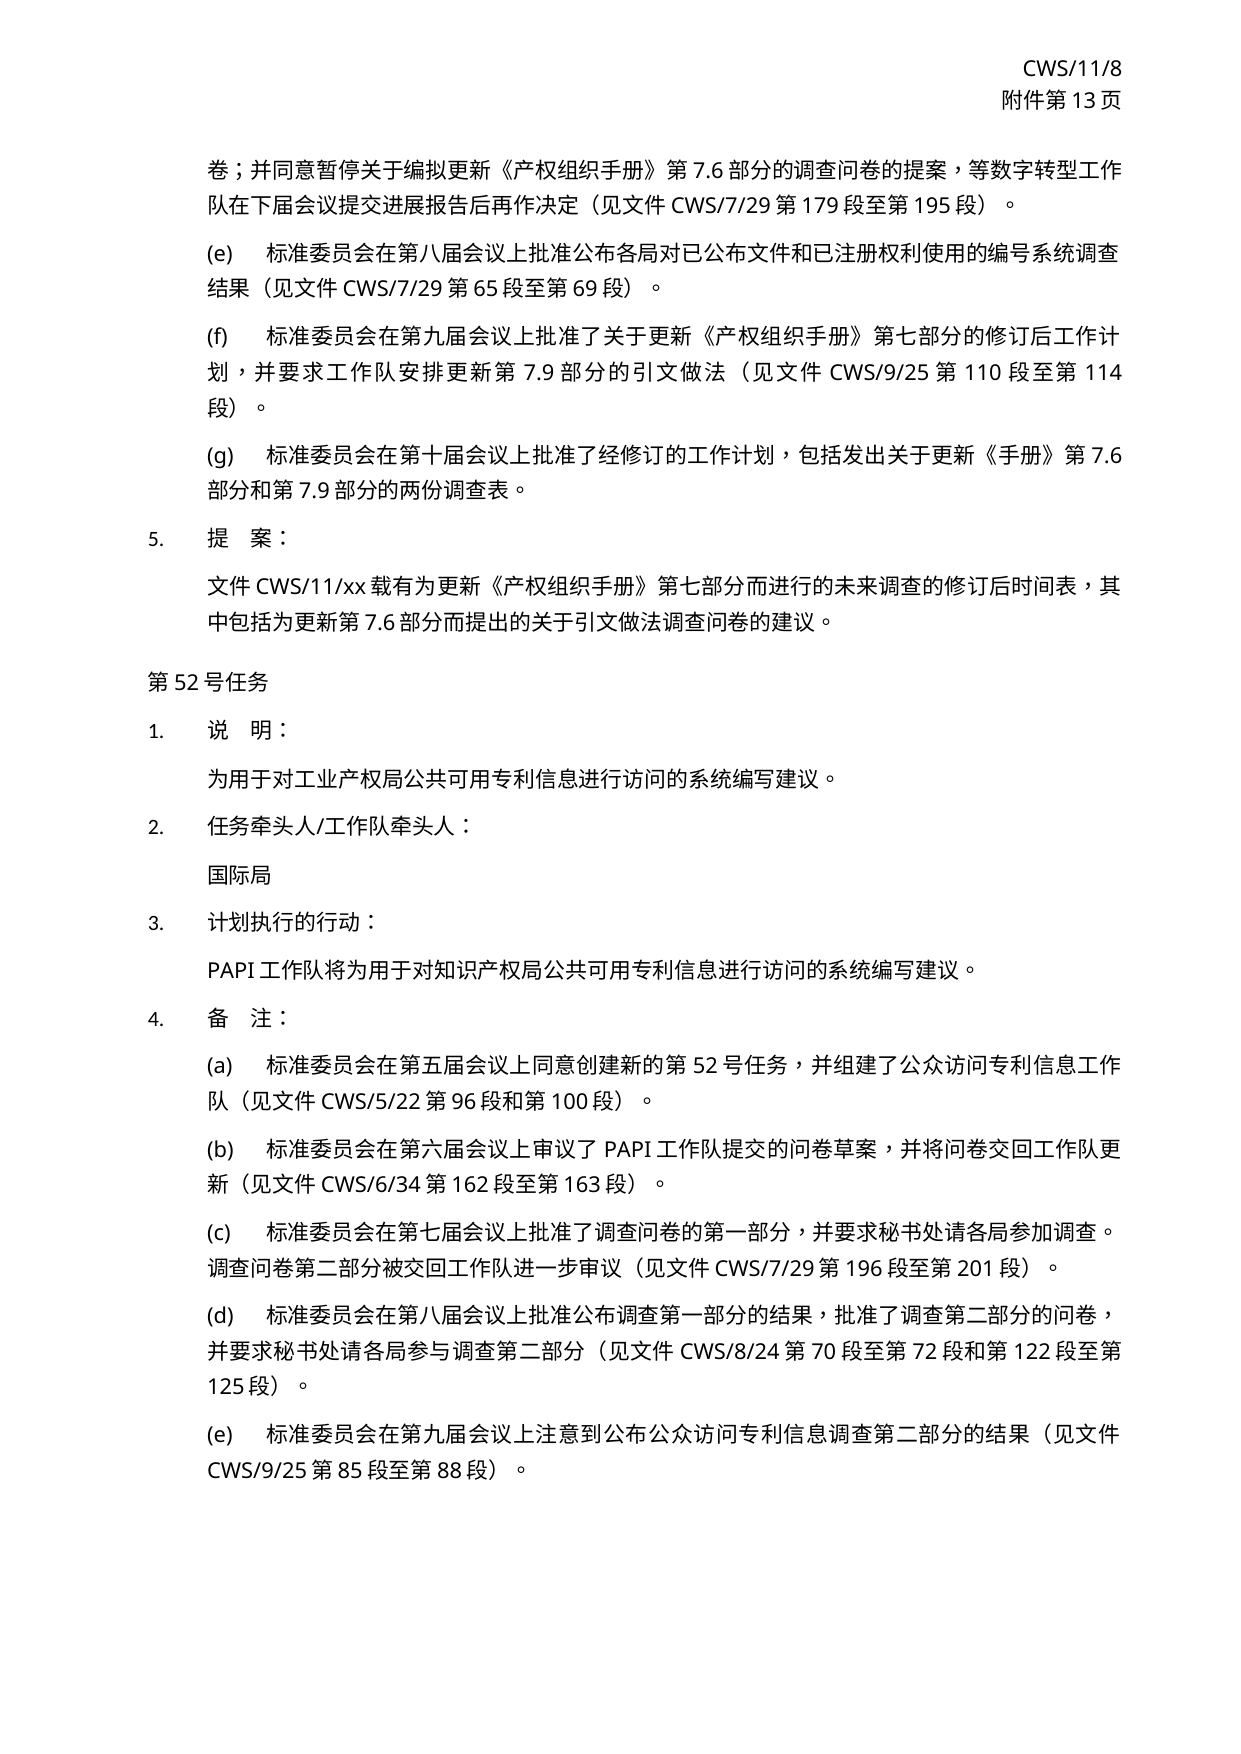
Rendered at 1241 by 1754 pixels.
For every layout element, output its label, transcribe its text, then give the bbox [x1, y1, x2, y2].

text 2. 任务牵头人/工作队牵头人： [148, 805, 1122, 841]
text (e) 标准委员会在第八届会议上批准公布各局对已公布文件和已注册权利使用的编号系统调查结果（见文件CWS/7/29第65段至第69段）。 [207, 232, 1122, 303]
text (e) 标准委员会在第九届会议上注意到公布公众访问专利信息调查第二部分的结果（见文件CWS/9/25第85段至第88段）。 [207, 1414, 1122, 1484]
text (g) 标准委员会在第十届会议上批准了经修订的工作计划，包括发出关于更新《手册》第7.6部分和第7.9部分的两份调查表。 [207, 434, 1122, 505]
text (c) 标准委员会在第七届会议上批准了调查问卷的第一部分，并要求秘书处请各局参加调查。调查问卷第二部分被交回工作队进一步审议（见文件CWS/7/29第196段至第201段）。 [207, 1212, 1122, 1282]
text 1. 说 明： [148, 709, 1122, 745]
text 4. 备 注： [148, 997, 1122, 1032]
text (b) 标准委员会在第六届会议上审议了PAPI工作队提交的问卷草案，并将问卷交回工作队更新（见文件CWS/6/34第162段至第163段）。 [207, 1128, 1122, 1199]
text 5. 提 案： [148, 518, 1122, 553]
text 国际局 [207, 853, 1122, 889]
text (f) 标准委员会在第九届会议上批准了关于更新《产权组织手册》第七部分的修订后工作计划，并要求工作队安排更新第7.9部分的引文做法（见文件CWS/9/25第110段至第114段）。 [207, 316, 1122, 422]
text 文件CWS/11/xx载有为更新《产权组织手册》第七部分而进行的未来调查的修订后时间表，其中包括为更新第7.6部分而提出的关于引文做法调查问卷的建议。 [207, 566, 1122, 637]
text 3. 计划执行的行动： [148, 901, 1122, 937]
text 为用于对工业产权局公共可用专利信息进行访问的系统编写建议。 [207, 757, 1122, 793]
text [207, 149, 1122, 220]
subtitle 第52号任务 [148, 662, 1122, 697]
text (a) 标准委员会在第五届会议上同意创建新的第52号任务，并组建了公众访问专利信息工作队（见文件CWS/5/22第96段和第100段）。 [207, 1045, 1122, 1116]
text PAPI工作队将为用于对知识产权局公共可用专利信息进行访问的系统编写建议。 [207, 949, 1122, 984]
text (d) 标准委员会在第八届会议上批准公布调查第一部分的结果，批准了调查第二部分的问卷，并要求秘书处请各局参与调查第二部分（见文件CWS/8/24第70段至第72段和第122段至第125段）。 [207, 1295, 1122, 1401]
